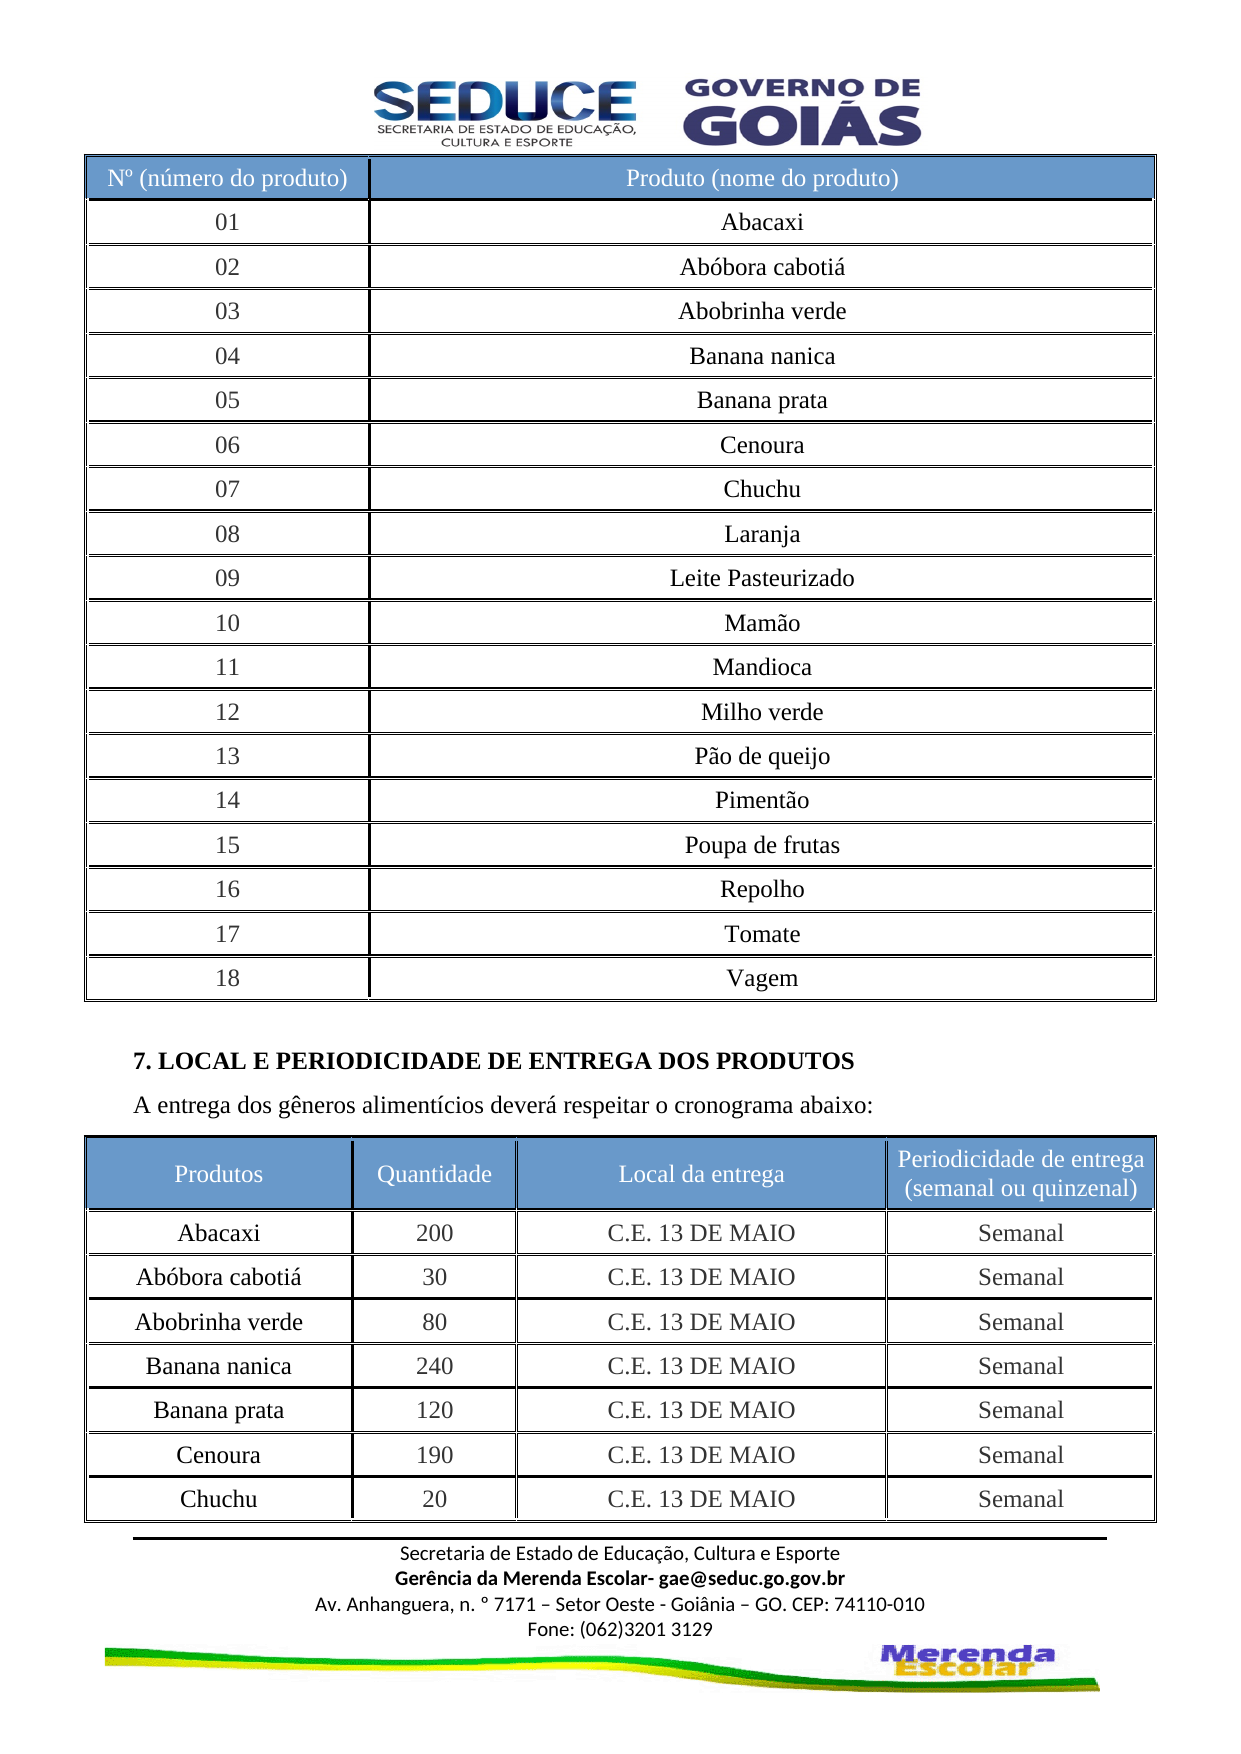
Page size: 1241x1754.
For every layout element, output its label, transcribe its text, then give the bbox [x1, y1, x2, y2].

table_cell 07 [85, 465, 369, 509]
table_cell 08 [87, 509, 368, 554]
table_cell Pão de queijo [369, 732, 1155, 776]
table_cell 80 [354, 1300, 515, 1342]
table_cell Abacaxi [87, 1208, 351, 1253]
table_cell 01 [85, 198, 368, 242]
table_cell 04 [87, 331, 368, 376]
table_cell Abacaxi [371, 198, 1155, 242]
table_cell 03 [85, 287, 369, 331]
table_cell Vagem [369, 954, 1154, 998]
table_cell C.E. 13 DE MAIO [518, 1345, 885, 1386]
table_cell 200 [354, 1212, 515, 1253]
table_cell Mandioca [369, 643, 1155, 687]
table_cell Semanal [888, 1208, 1154, 1253]
table_cell Semanal [886, 1475, 1154, 1519]
table_cell 02 [87, 243, 368, 287]
table_cell 16 [87, 865, 368, 909]
table_cell Cenoura [85, 1431, 352, 1475]
table_cell 09 [85, 554, 369, 598]
table_cell 18 [87, 954, 369, 998]
table_cell Cenoura [371, 420, 1154, 465]
table_cell Abóbora cabotiá [371, 243, 1154, 287]
table_cell Poupa de frutas [369, 821, 1155, 865]
text A entrega dos gêneros alimentícios deverá respeitar o cronograma abaixo: [133, 1091, 1107, 1119]
table_cell Repolho [371, 865, 1154, 909]
table_cell Banana prata [87, 1386, 351, 1431]
table_cell 190 [354, 1434, 515, 1475]
table_cell C.E. 13 DE MAIO [517, 1478, 886, 1519]
table_cell 06 [87, 420, 368, 465]
table_cell 11 [85, 643, 369, 687]
table_cell Pimentão [371, 776, 1154, 821]
table_cell Chuchu [87, 1475, 352, 1519]
table_cell Laranja [371, 509, 1154, 554]
table_header Local da entrega [517, 1138, 886, 1208]
table_cell 14 [87, 776, 368, 821]
table_cell Mamão [371, 598, 1154, 643]
table_cell C.E. 13 DE MAIO [518, 1434, 885, 1475]
table_cell C.E. 13 DE MAIO [518, 1256, 885, 1297]
table_cell C.E. 13 DE MAIO [518, 1300, 885, 1342]
table_cell Leite Pasteurizado [369, 554, 1155, 598]
table_cell Semanal [888, 1297, 1154, 1342]
table_header Periodicidade de entrega (semanal ou quinzenal) [886, 1138, 1154, 1208]
table_cell C.E. 13 DE MAIO [518, 1389, 885, 1431]
table_cell 12 [87, 687, 368, 732]
table_cell Banana nanica [371, 331, 1154, 376]
table_cell Chuchu [369, 465, 1155, 509]
table_header Quantidade [352, 1138, 517, 1208]
table_cell 05 [85, 376, 369, 420]
text 7. LOCAL E PERIODICIDADE DE ENTREGA DOS PRODUTOS [133, 1046, 1107, 1075]
table_cell 10 [87, 598, 368, 643]
table_cell 240 [354, 1345, 515, 1386]
table_cell Abóbora cabotiá [85, 1253, 352, 1297]
table_header Produtos [87, 1137, 352, 1208]
table_cell Semanal [888, 1386, 1154, 1431]
table_cell Abobrinha verde [369, 287, 1155, 331]
table_cell Banana prata [369, 376, 1155, 420]
table_header Nº (número do produto) [87, 155, 369, 198]
table_cell Semanal [886, 1253, 1155, 1297]
table_cell 17 [87, 910, 368, 954]
table_cell Abobrinha verde [87, 1297, 351, 1342]
table_cell Semanal [886, 1431, 1155, 1475]
table_cell Tomate [371, 910, 1154, 954]
table_header Produto (nome do produto) [369, 157, 1154, 198]
table_cell C.E. 13 DE MAIO [518, 1212, 885, 1253]
table_cell 13 [85, 732, 369, 776]
table_cell 30 [354, 1256, 515, 1297]
table_cell 20 [352, 1478, 517, 1519]
table_cell Semanal [886, 1342, 1155, 1386]
table_cell 120 [354, 1389, 515, 1431]
table_cell 15 [85, 821, 369, 865]
table_cell Milho verde [371, 687, 1154, 732]
table_cell Banana nanica [85, 1342, 352, 1386]
picture [373, 73, 929, 154]
